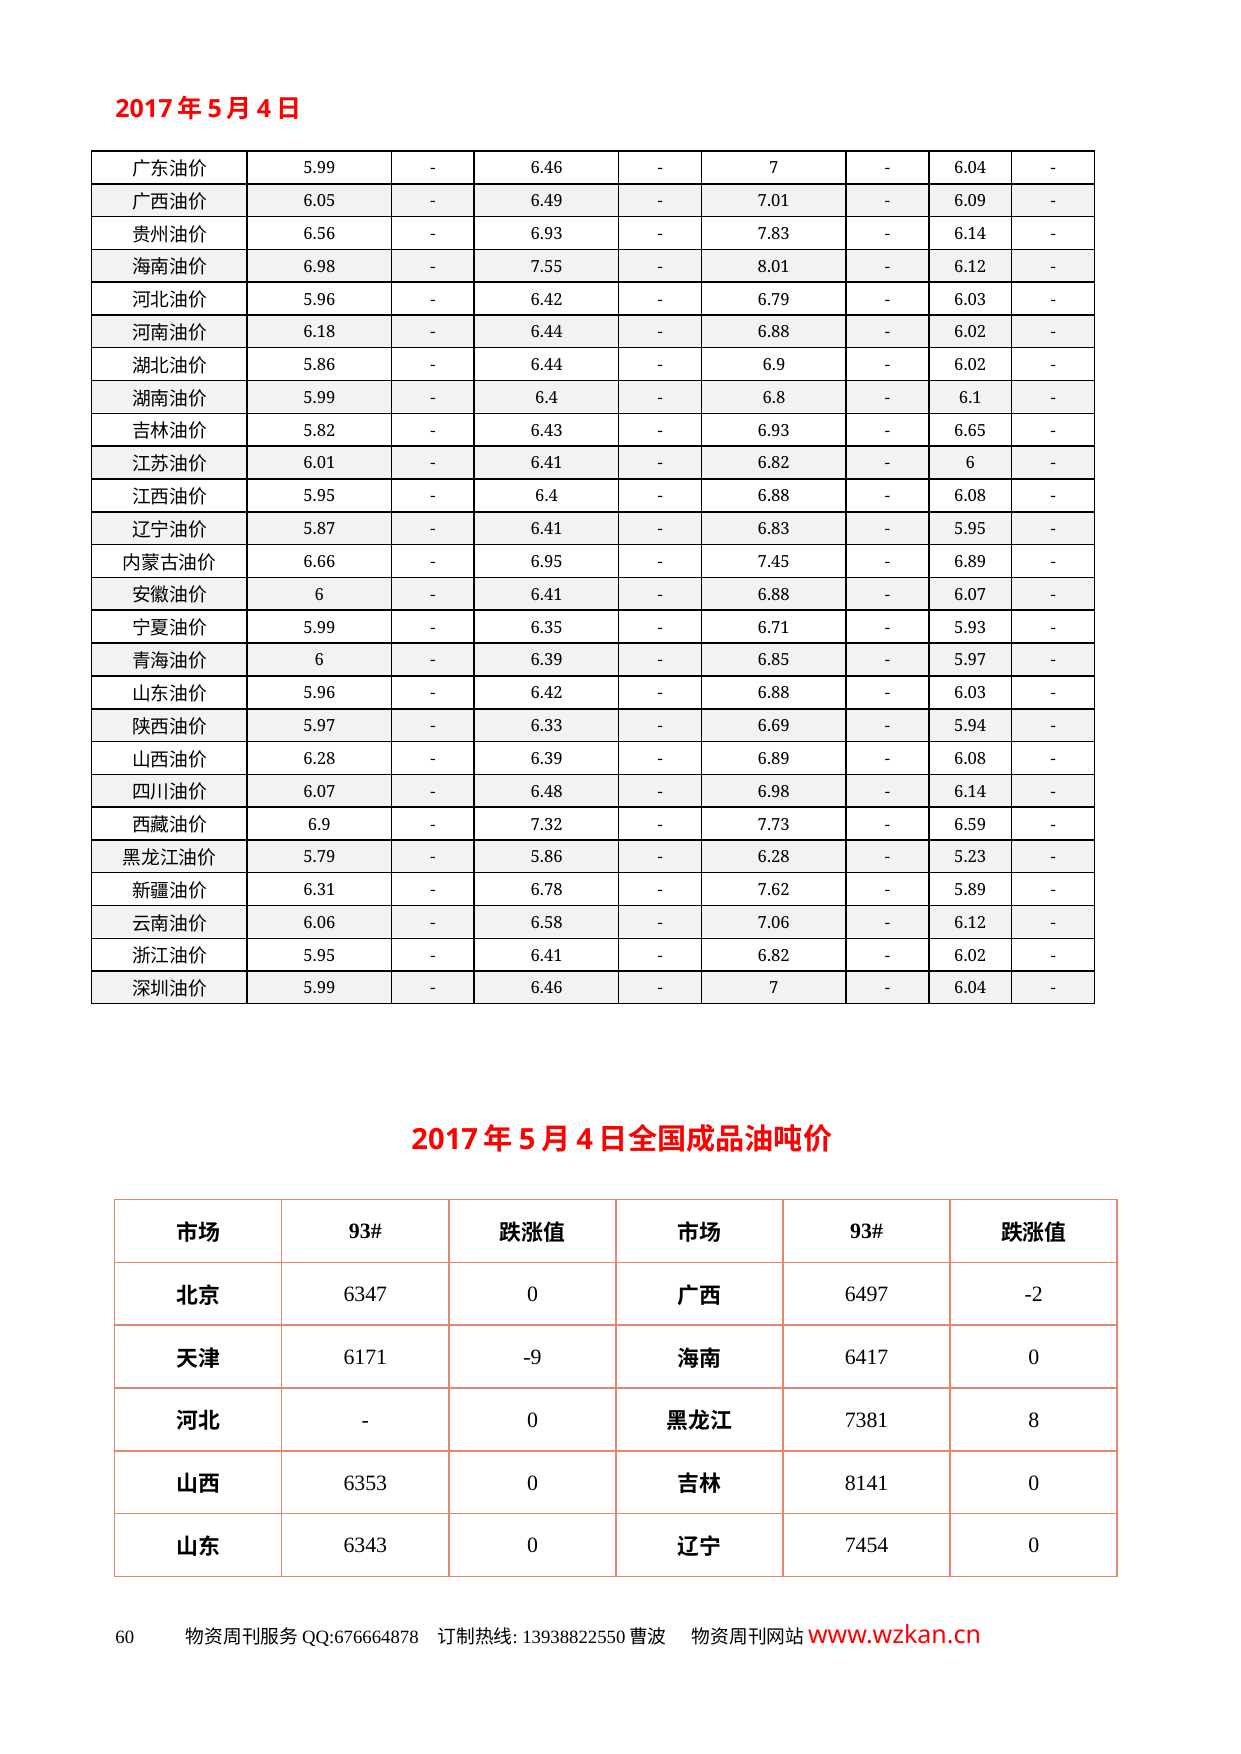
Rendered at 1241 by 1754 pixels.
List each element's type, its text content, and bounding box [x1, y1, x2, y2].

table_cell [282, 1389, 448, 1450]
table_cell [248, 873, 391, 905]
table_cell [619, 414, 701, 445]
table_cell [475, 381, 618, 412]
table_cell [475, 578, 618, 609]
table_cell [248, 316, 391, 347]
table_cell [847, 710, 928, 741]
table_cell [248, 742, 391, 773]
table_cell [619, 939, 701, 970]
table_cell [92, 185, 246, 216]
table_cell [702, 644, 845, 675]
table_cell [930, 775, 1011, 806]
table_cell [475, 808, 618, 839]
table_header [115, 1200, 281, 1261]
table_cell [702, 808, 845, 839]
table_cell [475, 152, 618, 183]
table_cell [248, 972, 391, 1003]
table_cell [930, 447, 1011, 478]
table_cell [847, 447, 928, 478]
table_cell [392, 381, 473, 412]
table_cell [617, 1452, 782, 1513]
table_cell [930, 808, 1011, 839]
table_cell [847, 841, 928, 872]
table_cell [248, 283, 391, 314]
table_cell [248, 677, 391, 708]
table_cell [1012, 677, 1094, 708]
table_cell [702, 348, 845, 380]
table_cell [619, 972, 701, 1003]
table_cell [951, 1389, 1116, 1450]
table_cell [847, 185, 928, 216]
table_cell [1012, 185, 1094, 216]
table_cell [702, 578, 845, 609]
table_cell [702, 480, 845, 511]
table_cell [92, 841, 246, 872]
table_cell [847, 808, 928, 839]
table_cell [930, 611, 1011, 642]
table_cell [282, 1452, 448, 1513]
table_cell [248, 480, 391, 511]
subtitle 2017年5月4日全国成品油吨价 [115, 1123, 1128, 1156]
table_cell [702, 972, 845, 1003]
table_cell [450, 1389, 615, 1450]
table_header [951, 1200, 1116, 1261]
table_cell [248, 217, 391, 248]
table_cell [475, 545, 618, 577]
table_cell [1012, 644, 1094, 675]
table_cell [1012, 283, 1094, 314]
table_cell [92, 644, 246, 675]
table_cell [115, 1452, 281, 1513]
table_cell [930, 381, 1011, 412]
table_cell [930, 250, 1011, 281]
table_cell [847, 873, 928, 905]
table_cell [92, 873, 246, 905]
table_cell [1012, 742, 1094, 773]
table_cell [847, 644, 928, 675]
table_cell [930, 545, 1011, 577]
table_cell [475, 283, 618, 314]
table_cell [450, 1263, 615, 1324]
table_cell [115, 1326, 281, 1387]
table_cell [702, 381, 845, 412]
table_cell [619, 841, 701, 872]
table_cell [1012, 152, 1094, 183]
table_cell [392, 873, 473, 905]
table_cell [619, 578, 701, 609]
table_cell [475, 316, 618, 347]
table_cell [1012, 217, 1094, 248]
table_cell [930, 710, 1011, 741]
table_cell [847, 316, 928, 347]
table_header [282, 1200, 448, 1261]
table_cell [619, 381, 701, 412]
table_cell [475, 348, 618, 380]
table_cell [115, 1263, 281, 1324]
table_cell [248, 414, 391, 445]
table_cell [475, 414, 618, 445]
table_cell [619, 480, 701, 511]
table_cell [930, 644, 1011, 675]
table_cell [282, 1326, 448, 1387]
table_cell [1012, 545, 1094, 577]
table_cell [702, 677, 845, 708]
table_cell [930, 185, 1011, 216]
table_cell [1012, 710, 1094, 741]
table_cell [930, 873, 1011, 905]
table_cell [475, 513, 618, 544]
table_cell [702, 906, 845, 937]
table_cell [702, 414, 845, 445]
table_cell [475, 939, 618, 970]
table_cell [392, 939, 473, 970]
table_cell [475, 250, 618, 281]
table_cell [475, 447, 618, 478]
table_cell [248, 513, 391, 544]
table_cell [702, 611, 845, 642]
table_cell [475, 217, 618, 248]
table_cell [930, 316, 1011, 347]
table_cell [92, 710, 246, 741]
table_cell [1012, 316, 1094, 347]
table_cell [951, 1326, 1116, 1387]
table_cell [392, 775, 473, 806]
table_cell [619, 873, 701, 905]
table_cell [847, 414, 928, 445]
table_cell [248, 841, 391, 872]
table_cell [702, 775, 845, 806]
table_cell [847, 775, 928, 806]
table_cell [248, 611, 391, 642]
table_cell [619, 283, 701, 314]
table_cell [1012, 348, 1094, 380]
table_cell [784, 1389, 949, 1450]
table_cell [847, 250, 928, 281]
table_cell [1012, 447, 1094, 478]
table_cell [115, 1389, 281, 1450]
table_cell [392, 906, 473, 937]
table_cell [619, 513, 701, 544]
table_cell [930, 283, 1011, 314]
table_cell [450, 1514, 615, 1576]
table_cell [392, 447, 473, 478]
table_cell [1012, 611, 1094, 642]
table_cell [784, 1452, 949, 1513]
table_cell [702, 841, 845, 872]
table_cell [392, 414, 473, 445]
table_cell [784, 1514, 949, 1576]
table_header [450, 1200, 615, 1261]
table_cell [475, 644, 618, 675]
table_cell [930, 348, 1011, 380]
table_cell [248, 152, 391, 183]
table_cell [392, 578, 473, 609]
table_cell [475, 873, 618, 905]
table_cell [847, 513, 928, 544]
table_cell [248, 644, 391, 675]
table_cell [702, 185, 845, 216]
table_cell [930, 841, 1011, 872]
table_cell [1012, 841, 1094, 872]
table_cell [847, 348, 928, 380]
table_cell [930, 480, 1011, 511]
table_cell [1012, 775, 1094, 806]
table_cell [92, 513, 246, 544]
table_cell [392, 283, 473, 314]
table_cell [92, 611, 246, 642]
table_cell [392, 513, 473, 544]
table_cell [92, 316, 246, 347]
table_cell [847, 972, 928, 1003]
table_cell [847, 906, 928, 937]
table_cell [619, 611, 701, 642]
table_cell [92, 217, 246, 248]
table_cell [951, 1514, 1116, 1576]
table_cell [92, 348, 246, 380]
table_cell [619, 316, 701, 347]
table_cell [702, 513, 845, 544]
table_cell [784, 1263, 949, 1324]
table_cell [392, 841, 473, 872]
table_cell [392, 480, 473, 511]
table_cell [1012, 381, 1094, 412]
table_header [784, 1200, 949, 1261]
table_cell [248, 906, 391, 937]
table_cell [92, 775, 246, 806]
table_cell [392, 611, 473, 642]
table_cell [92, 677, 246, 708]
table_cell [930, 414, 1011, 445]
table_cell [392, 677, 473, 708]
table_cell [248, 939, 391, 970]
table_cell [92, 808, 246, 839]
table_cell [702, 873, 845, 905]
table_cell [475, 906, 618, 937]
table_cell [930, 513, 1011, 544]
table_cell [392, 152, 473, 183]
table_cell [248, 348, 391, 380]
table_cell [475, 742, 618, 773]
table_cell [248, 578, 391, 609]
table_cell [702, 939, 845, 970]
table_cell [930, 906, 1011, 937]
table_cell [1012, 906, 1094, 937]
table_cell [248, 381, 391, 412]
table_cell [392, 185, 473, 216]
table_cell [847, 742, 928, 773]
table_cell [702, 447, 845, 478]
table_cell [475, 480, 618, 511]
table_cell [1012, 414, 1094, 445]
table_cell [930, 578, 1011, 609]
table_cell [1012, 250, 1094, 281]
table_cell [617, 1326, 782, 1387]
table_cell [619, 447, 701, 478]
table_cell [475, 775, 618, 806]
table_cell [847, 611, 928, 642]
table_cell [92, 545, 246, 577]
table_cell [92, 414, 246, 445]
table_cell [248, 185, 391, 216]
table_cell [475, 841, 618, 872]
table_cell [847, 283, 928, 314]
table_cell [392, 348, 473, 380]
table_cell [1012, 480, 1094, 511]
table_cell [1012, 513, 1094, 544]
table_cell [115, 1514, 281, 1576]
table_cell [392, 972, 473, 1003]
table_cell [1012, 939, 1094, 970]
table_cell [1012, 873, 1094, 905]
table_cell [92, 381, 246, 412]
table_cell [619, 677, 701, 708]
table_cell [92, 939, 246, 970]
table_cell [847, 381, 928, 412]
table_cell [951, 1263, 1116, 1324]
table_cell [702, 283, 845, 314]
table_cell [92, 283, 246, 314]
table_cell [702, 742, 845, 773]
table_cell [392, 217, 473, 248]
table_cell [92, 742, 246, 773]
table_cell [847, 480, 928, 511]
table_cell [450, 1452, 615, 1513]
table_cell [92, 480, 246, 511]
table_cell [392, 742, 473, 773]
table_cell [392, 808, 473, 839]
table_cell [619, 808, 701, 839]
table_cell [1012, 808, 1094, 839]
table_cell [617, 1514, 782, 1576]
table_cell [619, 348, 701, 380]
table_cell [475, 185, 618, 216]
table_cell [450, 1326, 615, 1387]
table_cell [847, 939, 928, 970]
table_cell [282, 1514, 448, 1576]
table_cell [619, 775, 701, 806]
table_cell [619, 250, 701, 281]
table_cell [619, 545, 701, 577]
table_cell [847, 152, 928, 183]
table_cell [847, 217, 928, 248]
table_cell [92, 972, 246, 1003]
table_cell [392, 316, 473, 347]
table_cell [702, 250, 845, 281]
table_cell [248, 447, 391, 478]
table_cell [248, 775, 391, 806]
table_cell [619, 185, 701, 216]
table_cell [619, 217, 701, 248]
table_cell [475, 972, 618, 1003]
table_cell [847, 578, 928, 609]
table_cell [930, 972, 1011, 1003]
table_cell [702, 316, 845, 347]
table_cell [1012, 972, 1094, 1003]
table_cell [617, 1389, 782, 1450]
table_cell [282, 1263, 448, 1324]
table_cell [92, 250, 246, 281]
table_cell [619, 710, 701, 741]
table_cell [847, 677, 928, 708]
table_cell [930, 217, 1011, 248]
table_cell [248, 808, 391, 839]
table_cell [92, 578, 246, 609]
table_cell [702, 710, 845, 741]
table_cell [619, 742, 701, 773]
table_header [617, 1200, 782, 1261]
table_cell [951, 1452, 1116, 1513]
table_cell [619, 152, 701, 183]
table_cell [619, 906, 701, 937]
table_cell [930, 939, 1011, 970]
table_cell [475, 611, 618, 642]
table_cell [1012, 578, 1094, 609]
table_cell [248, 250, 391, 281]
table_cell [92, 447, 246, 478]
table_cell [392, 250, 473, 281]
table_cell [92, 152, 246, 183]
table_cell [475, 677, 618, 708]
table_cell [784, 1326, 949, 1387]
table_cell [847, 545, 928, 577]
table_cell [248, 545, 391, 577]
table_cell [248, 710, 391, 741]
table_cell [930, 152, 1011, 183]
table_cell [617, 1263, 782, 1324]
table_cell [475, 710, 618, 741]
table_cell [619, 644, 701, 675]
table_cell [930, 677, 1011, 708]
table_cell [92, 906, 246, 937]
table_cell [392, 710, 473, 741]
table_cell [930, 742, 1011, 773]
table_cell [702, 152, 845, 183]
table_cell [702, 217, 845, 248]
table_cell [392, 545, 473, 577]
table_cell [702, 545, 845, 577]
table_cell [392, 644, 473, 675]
